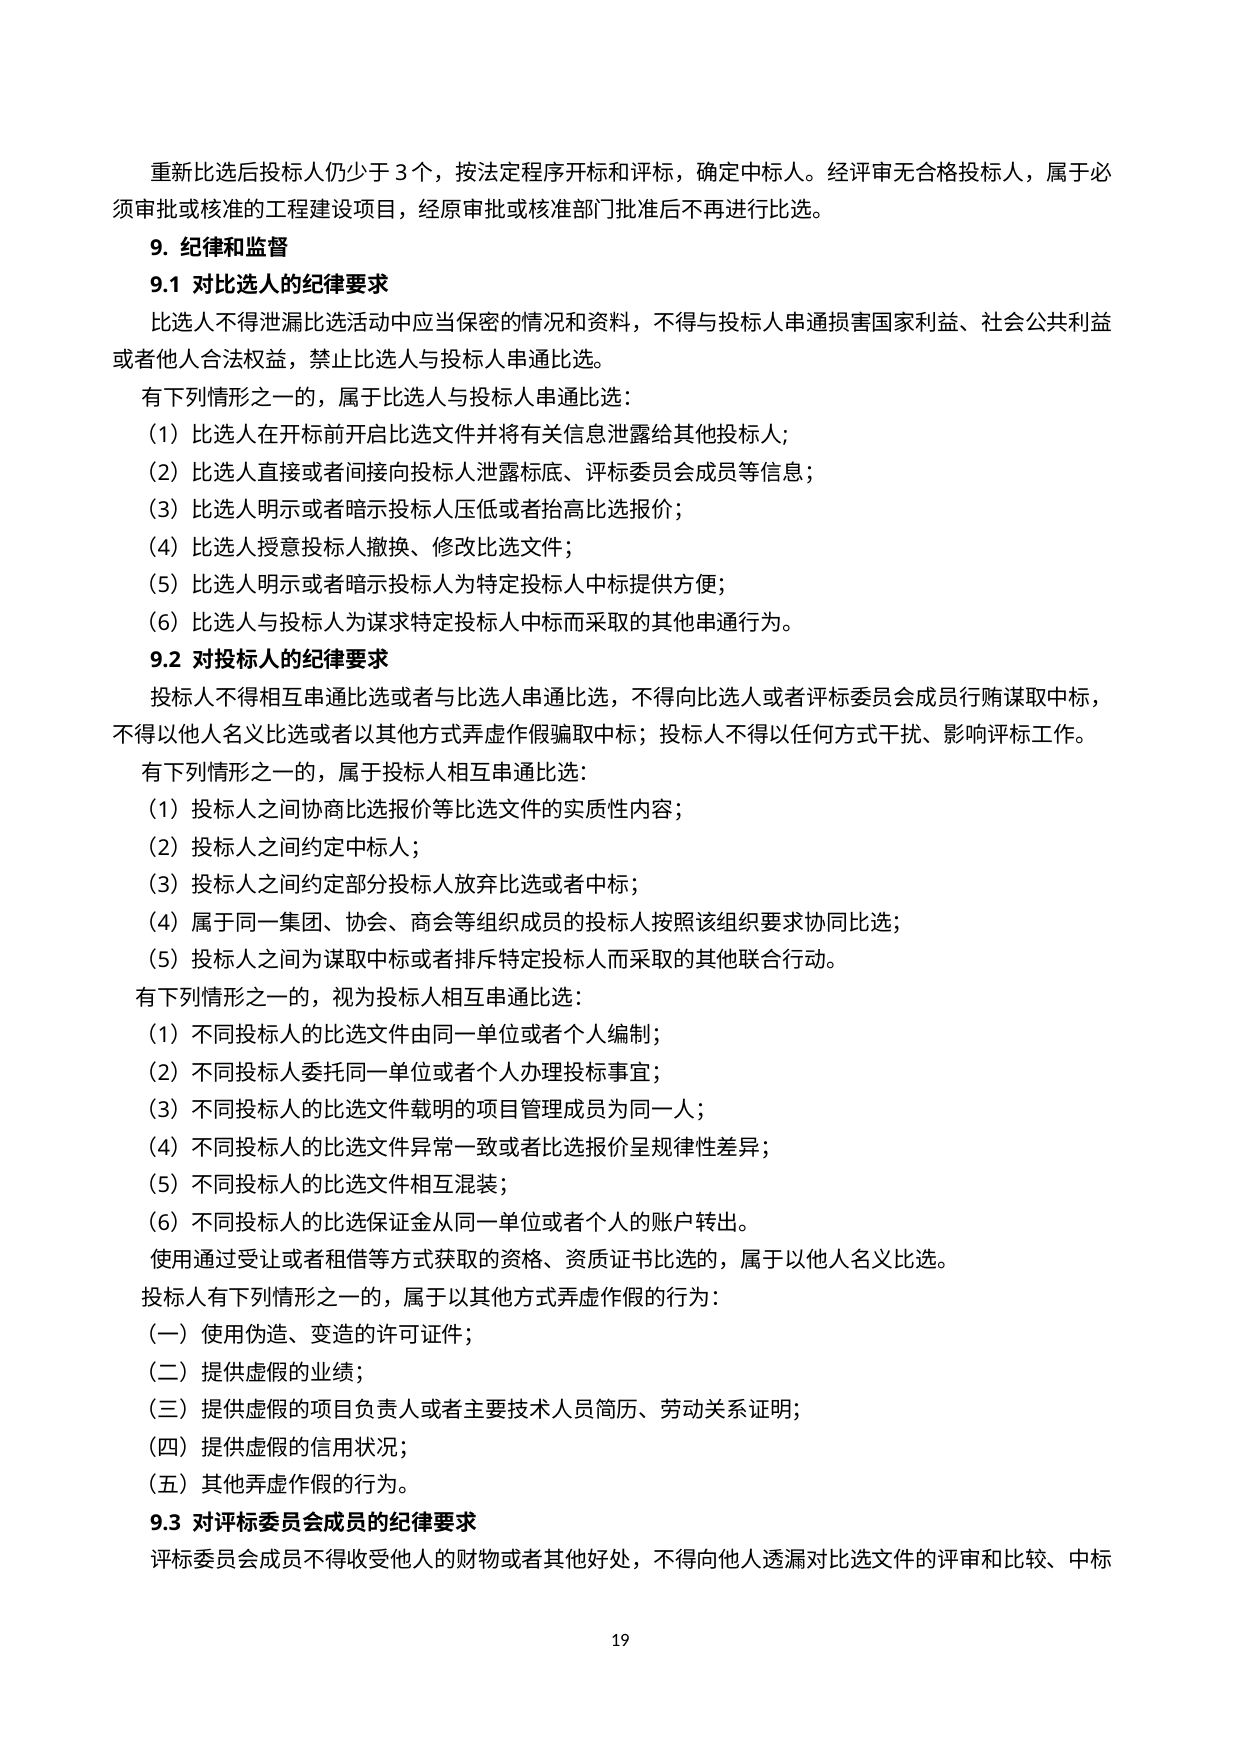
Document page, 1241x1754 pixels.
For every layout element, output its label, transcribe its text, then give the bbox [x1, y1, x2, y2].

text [112, 1537, 1128, 1575]
text 9.2 对投标人的纪律要求 [112, 637, 1128, 675]
text 9. 纪律和监督 [112, 225, 1128, 262]
text 9.1 对比选人的纪律要求 [112, 262, 1128, 300]
text 9.3 对评标委员会成员的纪律要求 [112, 1500, 1128, 1537]
text 使用通过受让或者租借等方式获取的资格、资质证书比选的，属于以他人名义比选。 投标人有下列情形之一的，属于以其他方式弄虚作假的行为： （一）使用伪造、变造的许可证件； （二）提供虚假的业绩； （三）提供虚假的项目负责人或者主要技术人员简历、劳动关系证明； （四）提供虚假的信用状况； （五）其他弄虚作假的行为。 [112, 1237, 1128, 1500]
text 比选人不得泄漏比选活动中应当保密的情况和资料，不得与投标人串通损害国家利益、社会公共利益或者他人合法权益，禁止比选人与投标人串通比选。 有下列情形之一的，属于比选人与投标人串通比选： （1）比选人在开标前开启比选文件并将有关信息泄露给其他投标人; （2）比选人直接或者间接向投标人泄露标底、评标委员会成员等信息； （3）比选人明示或者暗示投标人压低或者抬高比选报价； （4）比选人授意投标人撤换、修改比选文件； （5）比选人明示或者暗示投标人为特定投标人中标提供方便； （6）比选人与投标人为谋求特定投标人中标而采取的其他串通行为。 [112, 300, 1128, 637]
text 投标人不得相互串通比选或者与比选人串通比选，不得向比选人或者评标委员会成员行贿谋取中标，不得以他人名义比选或者以其他方式弄虚作假骗取中标；投标人不得以任何方式干扰、影响评标工作。 有下列情形之一的，属于投标人相互串通比选： （1）投标人之间协商比选报价等比选文件的实质性内容； （2）投标人之间约定中标人； （3）投标人之间约定部分投标人放弃比选或者中标； （4）属于同一集团、协会、商会等组织成员的投标人按照该组织要求协同比选； （5）投标人之间为谋取中标或者排斥特定投标人而采取的其他联合行动。 有下列情形之一的，视为投标人相互串通比选： （1）不同投标人的比选文件由同一单位或者个人编制； （2）不同投标人委托同一单位或者个人办理投标事宜； （3）不同投标人的比选文件载明的项目管理成员为同一人； （4）不同投标人的比选文件异常一致或者比选报价呈规律性差异； （5）不同投标人的比选文件相互混装； （6）不同投标人的比选保证金从同一单位或者个人的账户转出。 [112, 675, 1128, 1237]
text 重新比选后投标人仍少于3个，按法定程序开标和评标，确定中标人。经评审无合格投标人，属于必须审批或核准的工程建设项目，经原审批或核准部门批准后不再进行比选。 [112, 150, 1128, 225]
